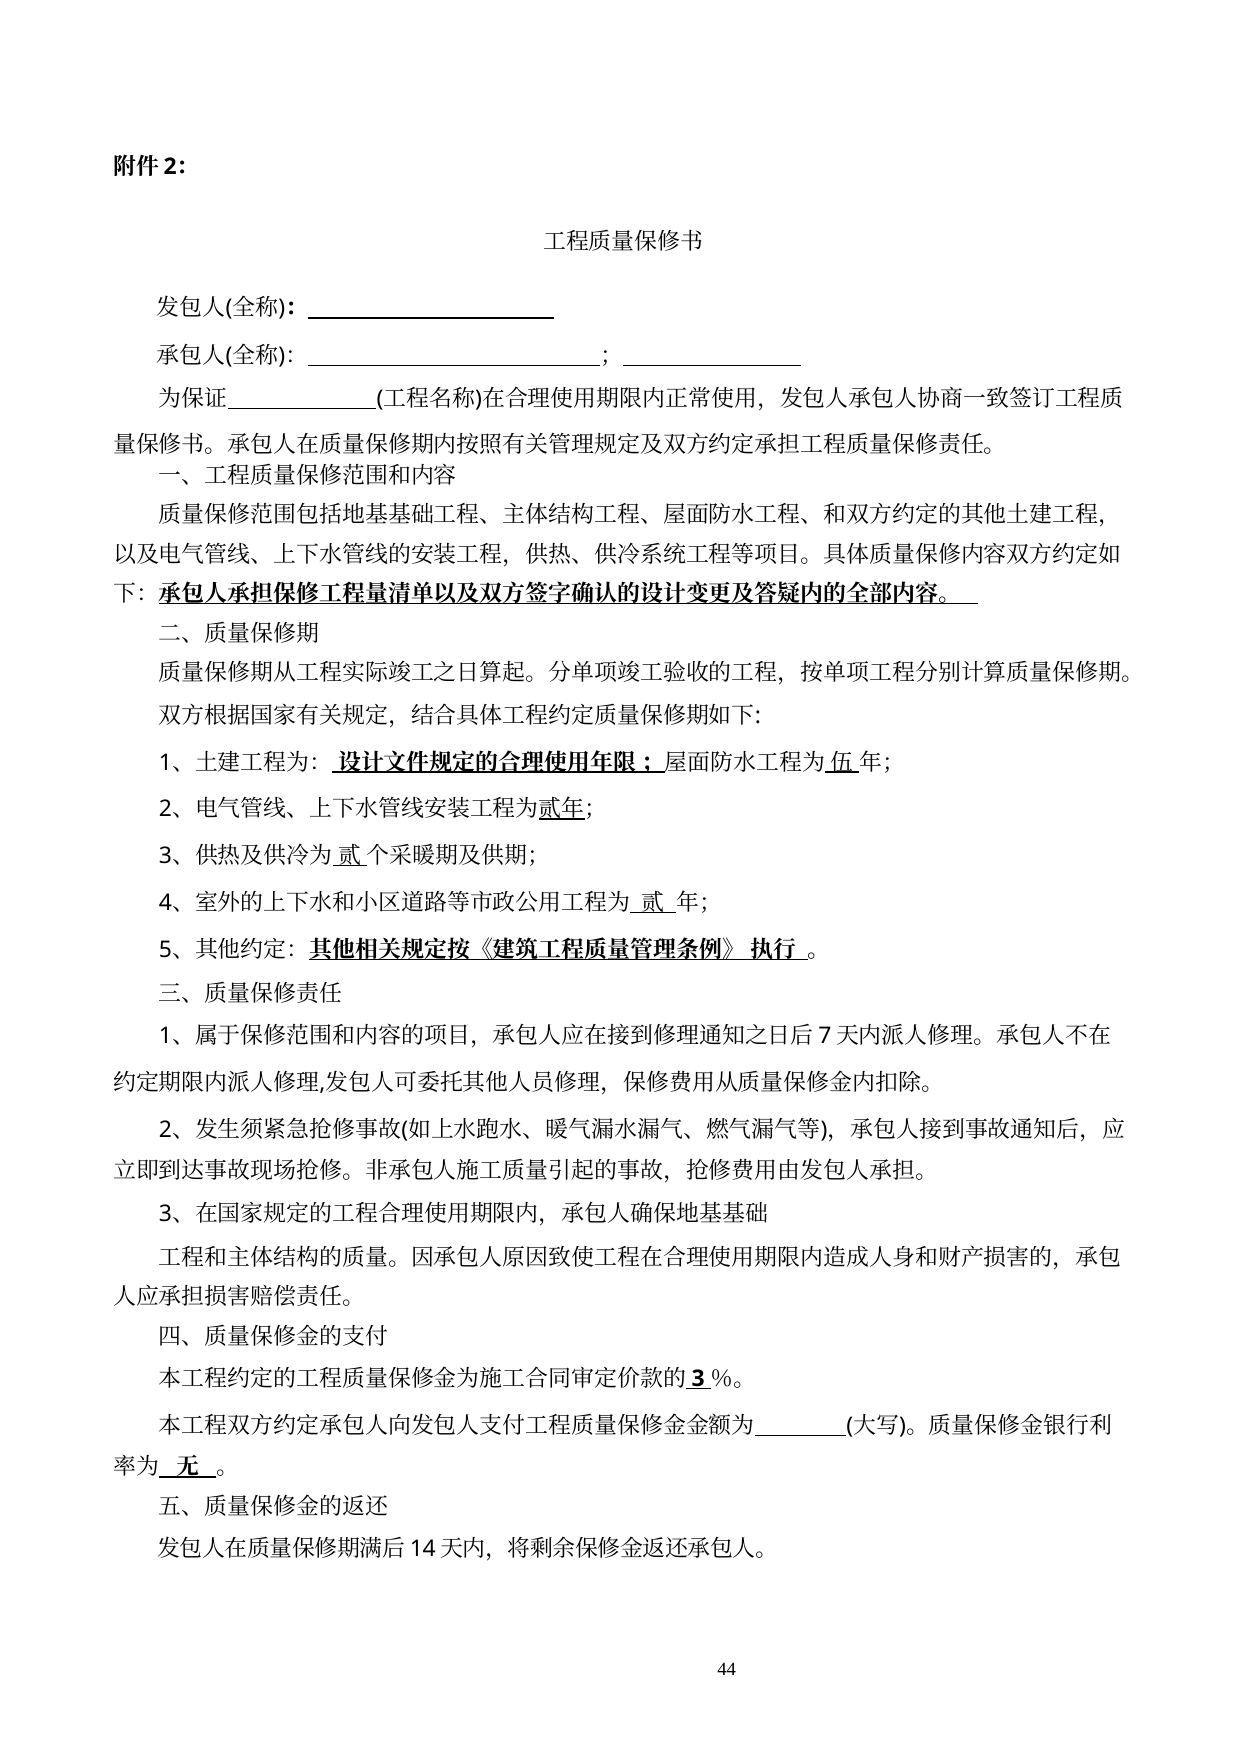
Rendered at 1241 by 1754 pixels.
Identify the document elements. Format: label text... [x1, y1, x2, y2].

text 本工程约定的工程质量保修金为施工合同审定价款的 3 ％。 [113, 1362, 1133, 1393]
text 工程和主体结构的质量。因承包人原因致使工程在合理使用期限内造成人身和财产损害的，承包人应承担损害赔偿责任。 [113, 1244, 1133, 1309]
text 承包人(全称)： ； [113, 323, 1133, 370]
text 质量保修范围包括地基基础工程、主体结构工程、屋面防水工程、和双方约定的其他土建工程，以及电气管线、上下水管线的安装工程，供热、供冷系统工程等项目。具体质量保修内容双方约定如下：承包人承担保修工程量清单以及双方签字确认的设计变更及答疑内的全部内容。 [113, 501, 1133, 606]
text 工程质量保修书 [113, 213, 1133, 259]
text 2、电气管线、上下水管线安装工程为贰年； [113, 792, 1133, 823]
text 4、室外的上下水和小区道路等市政公用工程为 贰 年； [113, 886, 1133, 917]
text 质量保修期从工程实际竣工之日算起。分单项竣工验收的工程，按单项工程分别计算质量保修期。 [113, 659, 1133, 685]
text 2、发生须紧急抢修事故(如上水跑水、暖气漏水漏气、燃气漏气等)，承包人接到事故通知后，应立即到达事故现场抢修。非承包人施工质量引起的事故，抢修费用由发包人承担。 [113, 1113, 1133, 1184]
text 二、质量保修期 [113, 619, 1133, 646]
text 3、供热及供冷为 贰 个采暖期及供期； [113, 839, 1133, 870]
text 本工程双方约定承包人向发包人支付工程质量保修金金额为 (大写)。质量保修金银行利率为 无 。 [113, 1409, 1133, 1480]
text 3、在国家规定的工程合理使用期限内，承包人确保地基基础 [113, 1197, 1133, 1228]
text 发包人(全称)： [113, 275, 1133, 323]
text 发包人在质量保修期满后14天内，将剩余保修金返还承包人。 [113, 1532, 1133, 1564]
text 为保证 (工程名称)在合理使用期限内正常使用，发包人承包人协商一致签订工程质量保修书。承包人在质量保修期内按照有关管理规定及双方约定承担工程质量保修责任。 [113, 370, 1133, 462]
text 双方根据国家有关规定，结合具体工程约定质量保修期如下: [113, 698, 1133, 730]
text 四、质量保修金的支付 [113, 1323, 1133, 1349]
text 5、其他约定：其他相关规定按《建筑工程质量管理条例》 执行 。 [113, 933, 1133, 964]
text 1、属于保修范围和内容的项目，承包人应在接到修理通知之日后7天内派人修理。承包人不在约定期限内派人修理,发包人可委托其他人员修理，保修费用从质量保修金内扣除。 [113, 1019, 1133, 1097]
text 三、质量保修责任 [113, 980, 1133, 1006]
text 五、质量保修金的返还 [113, 1493, 1133, 1519]
text 附件2： [113, 150, 1133, 181]
text 一、工程质量保修范围和内容 [113, 462, 1133, 488]
text 1、土建工程为： 设计文件规定的合理使用年限 ；屋面防水工程为 伍 年； [113, 745, 1133, 777]
